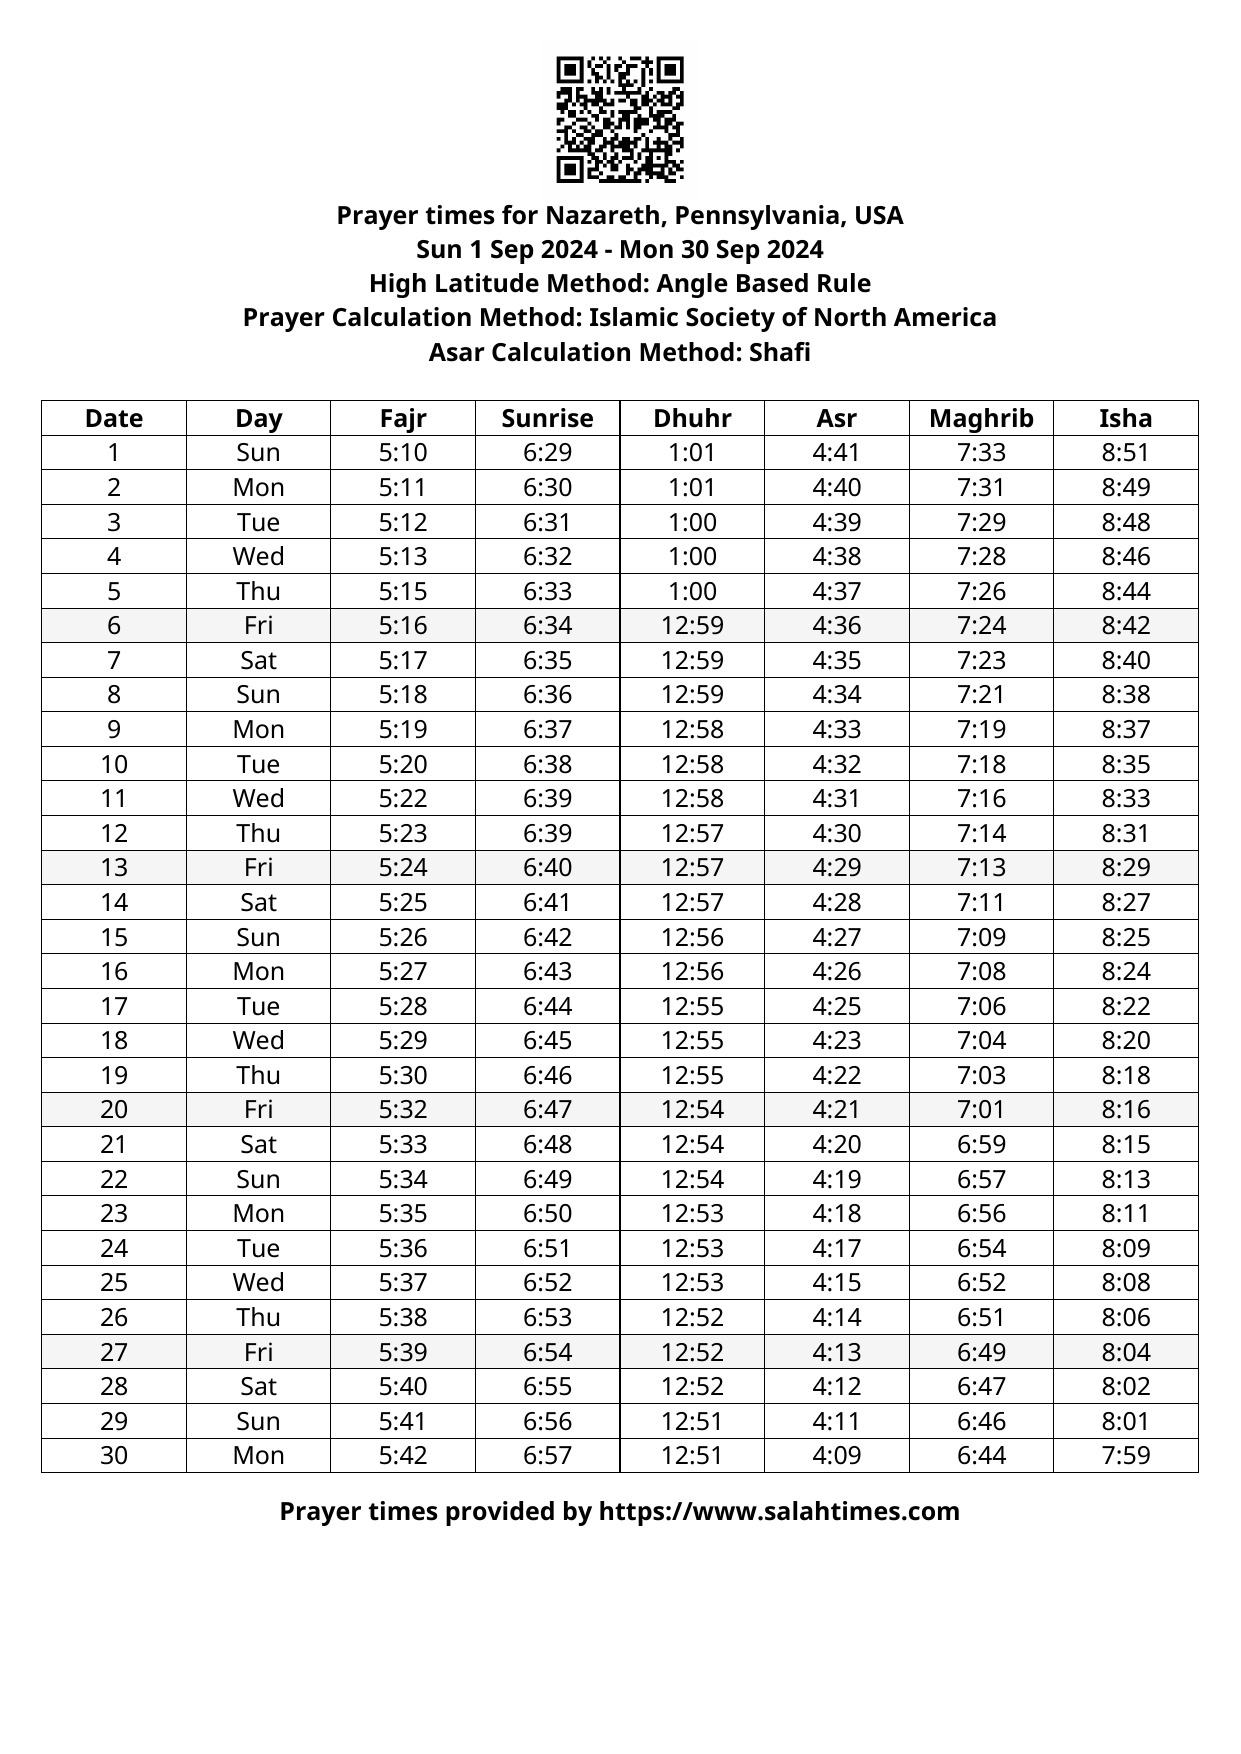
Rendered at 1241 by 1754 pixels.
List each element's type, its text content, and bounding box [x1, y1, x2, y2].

table_cell 5:41 [331, 1404, 475, 1437]
table_cell 4:27 [765, 920, 909, 953]
table_cell 8:31 [1054, 816, 1198, 849]
table_cell Wed [187, 781, 330, 815]
table_cell 5:27 [331, 954, 475, 988]
table_cell 17 [42, 989, 186, 1022]
table_cell 6:59 [910, 1127, 1053, 1161]
table_cell 10 [42, 747, 186, 780]
table_cell Wed [187, 1024, 330, 1057]
table_cell 4:29 [765, 851, 909, 884]
table_cell 7:24 [910, 609, 1053, 642]
table_cell 6:39 [476, 781, 619, 815]
table_cell 16 [42, 954, 186, 988]
table_cell 6:30 [476, 470, 619, 504]
table_cell 6:44 [476, 989, 619, 1022]
table_cell 7:23 [910, 643, 1053, 677]
table_cell 7:18 [910, 747, 1053, 780]
table_cell Fri [187, 1335, 330, 1368]
table_cell 28 [42, 1369, 186, 1403]
table_cell 7:31 [910, 470, 1053, 504]
table_cell 5:39 [331, 1335, 475, 1368]
table_cell 8:02 [1054, 1369, 1198, 1403]
table_cell Thu [187, 816, 330, 849]
table_header Fajr [331, 401, 475, 434]
table_cell 6:49 [910, 1335, 1053, 1368]
table_cell Mon [187, 954, 330, 988]
table_cell 12:53 [621, 1231, 764, 1264]
table_cell Sun [187, 678, 330, 711]
table_cell 12:57 [621, 885, 764, 919]
table_cell 4:17 [765, 1231, 909, 1264]
table_cell 8:46 [1054, 539, 1198, 573]
table_cell 8:25 [1054, 920, 1198, 953]
table_cell 12:57 [621, 816, 764, 849]
table_cell 7:11 [910, 885, 1053, 919]
table_cell 8:24 [1054, 954, 1198, 988]
table_cell 6:44 [910, 1439, 1053, 1472]
table_cell 12:56 [621, 954, 764, 988]
table_cell 12:58 [621, 712, 764, 746]
table_cell 7:08 [910, 954, 1053, 988]
table_cell 8:06 [1054, 1300, 1198, 1334]
table_cell Mon [187, 1196, 330, 1230]
table_cell 8:44 [1054, 574, 1198, 607]
table_cell 8:08 [1054, 1266, 1198, 1299]
table_cell 5:16 [331, 609, 475, 642]
table_cell 12 [42, 816, 186, 849]
table_cell 4:28 [765, 885, 909, 919]
table_cell 30 [42, 1439, 186, 1472]
table_cell 12:59 [621, 678, 764, 711]
table_cell 6:35 [476, 643, 619, 677]
table_cell 8:01 [1054, 1404, 1198, 1437]
table_cell 5:34 [331, 1162, 475, 1195]
table_cell 6:57 [476, 1439, 619, 1472]
table_cell 8:15 [1054, 1127, 1198, 1161]
table_cell 6:47 [476, 1093, 619, 1126]
table_cell 20 [42, 1093, 186, 1126]
table_cell 5:17 [331, 643, 475, 677]
table_cell 4:32 [765, 747, 909, 780]
table_cell 7:33 [910, 436, 1053, 469]
table_cell 1:00 [621, 505, 764, 538]
table_cell 5:24 [331, 851, 475, 884]
table_cell 12:58 [621, 747, 764, 780]
table_cell 8:04 [1054, 1335, 1198, 1368]
table_cell 5:22 [331, 781, 475, 815]
table_cell 6:42 [476, 920, 619, 953]
table_cell 4:22 [765, 1058, 909, 1092]
table_cell Thu [187, 574, 330, 607]
table_cell 4:35 [765, 643, 909, 677]
table_cell 7:14 [910, 816, 1053, 849]
table_cell 6:57 [910, 1162, 1053, 1195]
table_cell 6:41 [476, 885, 619, 919]
table_cell 12:59 [621, 643, 764, 677]
table_cell 7:21 [910, 678, 1053, 711]
table_cell Tue [187, 747, 330, 780]
table_cell 6:52 [476, 1266, 619, 1299]
table_cell 12:52 [621, 1369, 764, 1403]
table_cell 6:53 [476, 1300, 619, 1334]
table_cell 21 [42, 1127, 186, 1161]
table_cell Mon [187, 1439, 330, 1472]
table_cell 5:36 [331, 1231, 475, 1264]
text Prayer times for Nazareth, Pennsylvania, USA [42, 198, 1198, 232]
table_cell 6:40 [476, 851, 619, 884]
table_cell 7:06 [910, 989, 1053, 1022]
table_cell 12:58 [621, 781, 764, 815]
table_cell 1:00 [621, 539, 764, 573]
table_cell 4:20 [765, 1127, 909, 1161]
table_cell 4 [42, 539, 186, 573]
table_cell Mon [187, 712, 330, 746]
table_cell 12:55 [621, 989, 764, 1022]
table_cell 6:31 [476, 505, 619, 538]
table_cell 8:38 [1054, 678, 1198, 711]
table_cell 24 [42, 1231, 186, 1264]
table_cell 12:56 [621, 920, 764, 953]
table_cell 5:19 [331, 712, 475, 746]
table_cell 6:54 [476, 1335, 619, 1368]
table_cell 5:42 [331, 1439, 475, 1472]
table_cell 6:46 [910, 1404, 1053, 1437]
table_cell 5:12 [331, 505, 475, 538]
table_cell 5:33 [331, 1127, 475, 1161]
table_cell 12:53 [621, 1196, 764, 1230]
table_cell 8:13 [1054, 1162, 1198, 1195]
table_cell 4:18 [765, 1196, 909, 1230]
table_cell 5:26 [331, 920, 475, 953]
table_cell 6:56 [910, 1196, 1053, 1230]
table_cell 5:28 [331, 989, 475, 1022]
table_cell 5:18 [331, 678, 475, 711]
table_cell 5:10 [331, 436, 475, 469]
table_cell 8:18 [1054, 1058, 1198, 1092]
table_cell 22 [42, 1162, 186, 1195]
table_cell 8:29 [1054, 851, 1198, 884]
table_cell 12:52 [621, 1335, 764, 1368]
table_cell 6:36 [476, 678, 619, 711]
table_cell Sat [187, 1369, 330, 1403]
table_cell Wed [187, 1266, 330, 1299]
table_cell Sat [187, 643, 330, 677]
table_header Maghrib [910, 401, 1053, 434]
table_cell Fri [187, 1093, 330, 1126]
table_cell 8:16 [1054, 1093, 1198, 1126]
table_cell 5:35 [331, 1196, 475, 1230]
table_cell Tue [187, 989, 330, 1022]
text Sun 1 Sep 2024 - Mon 30 Sep 2024 [42, 232, 1198, 266]
table_header Date [42, 401, 186, 434]
table_cell 5:11 [331, 470, 475, 504]
text Asar Calculation Method: Shafi [42, 334, 1198, 368]
table_cell 7:59 [1054, 1439, 1198, 1472]
table_cell 29 [42, 1404, 186, 1437]
table_cell 5:15 [331, 574, 475, 607]
table_cell 4:21 [765, 1093, 909, 1126]
text Prayer times provided by https://www.salahtimes.com [42, 1494, 1198, 1528]
table_cell Thu [187, 1300, 330, 1334]
table_cell 12:54 [621, 1127, 764, 1161]
table_cell 12:53 [621, 1266, 764, 1299]
table_cell 5:23 [331, 816, 475, 849]
table_cell 8:20 [1054, 1024, 1198, 1057]
table_cell 8:35 [1054, 747, 1198, 780]
table_cell 7:16 [910, 781, 1053, 815]
table_cell 4:26 [765, 954, 909, 988]
table_cell 4:38 [765, 539, 909, 573]
table_cell 4:13 [765, 1335, 909, 1368]
table_cell 4:19 [765, 1162, 909, 1195]
table_cell 12:55 [621, 1058, 764, 1092]
table_cell Sun [187, 1162, 330, 1195]
table_cell 8:22 [1054, 989, 1198, 1022]
table_cell 6:39 [476, 816, 619, 849]
table_cell 7:03 [910, 1058, 1053, 1092]
table_cell 5:32 [331, 1093, 475, 1126]
table_cell 4:25 [765, 989, 909, 1022]
table_cell 6:52 [910, 1266, 1053, 1299]
table_cell 6:29 [476, 436, 619, 469]
table_cell 14 [42, 885, 186, 919]
table_cell 12:54 [621, 1162, 764, 1195]
table_cell 4:11 [765, 1404, 909, 1437]
table_cell Sat [187, 1127, 330, 1161]
table_header Dhuhr [621, 401, 764, 434]
text Prayer Calculation Method: Islamic Society of North America [42, 300, 1198, 334]
table_header Asr [765, 401, 909, 434]
table_cell 8:49 [1054, 470, 1198, 504]
text High Latitude Method: Angle Based Rule [42, 266, 1198, 300]
table_cell Mon [187, 470, 330, 504]
table_cell 4:12 [765, 1369, 909, 1403]
table_cell 1:00 [621, 574, 764, 607]
table_cell 8:33 [1054, 781, 1198, 815]
table_cell 6:34 [476, 609, 619, 642]
table_cell 4:31 [765, 781, 909, 815]
table_cell 4:33 [765, 712, 909, 746]
table_cell 6:51 [476, 1231, 619, 1264]
table_cell 6:43 [476, 954, 619, 988]
table_cell 4:30 [765, 816, 909, 849]
table_cell 6:45 [476, 1024, 619, 1057]
table_cell 6:54 [910, 1231, 1053, 1264]
table_cell 1:01 [621, 470, 764, 504]
table_cell 8:42 [1054, 609, 1198, 642]
table_cell 12:55 [621, 1024, 764, 1057]
table_cell 6:50 [476, 1196, 619, 1230]
table_cell 7 [42, 643, 186, 677]
table_cell 5:20 [331, 747, 475, 780]
table_cell 6:46 [476, 1058, 619, 1092]
table_cell 15 [42, 920, 186, 953]
table_cell 5:30 [331, 1058, 475, 1092]
table_cell 6:48 [476, 1127, 619, 1161]
table_cell 5:25 [331, 885, 475, 919]
table_cell 4:34 [765, 678, 909, 711]
table_cell 4:37 [765, 574, 909, 607]
table_cell 6:32 [476, 539, 619, 573]
table_cell 3 [42, 505, 186, 538]
table_cell 23 [42, 1196, 186, 1230]
table_cell 8 [42, 678, 186, 711]
table_cell Fri [187, 851, 330, 884]
table_cell 6:56 [476, 1404, 619, 1437]
table_cell 6:38 [476, 747, 619, 780]
table_cell 11 [42, 781, 186, 815]
table_cell 5:40 [331, 1369, 475, 1403]
table_cell 4:40 [765, 470, 909, 504]
table_header Sunrise [476, 401, 619, 434]
table_cell 4:09 [765, 1439, 909, 1472]
table_cell 8:40 [1054, 643, 1198, 677]
table_header Day [187, 401, 330, 434]
table_cell 5:37 [331, 1266, 475, 1299]
table_cell 12:51 [621, 1404, 764, 1437]
table_cell 6 [42, 609, 186, 642]
table_cell 7:26 [910, 574, 1053, 607]
table_cell 7:29 [910, 505, 1053, 538]
table_cell 12:54 [621, 1093, 764, 1126]
table_cell 26 [42, 1300, 186, 1334]
table_cell 5:13 [331, 539, 475, 573]
table_cell 12:51 [621, 1439, 764, 1472]
table_cell 12:59 [621, 609, 764, 642]
table_cell 6:55 [476, 1369, 619, 1403]
table_cell 18 [42, 1024, 186, 1057]
table_cell Tue [187, 1231, 330, 1264]
table_cell 27 [42, 1335, 186, 1368]
table_cell 13 [42, 851, 186, 884]
table_cell 9 [42, 712, 186, 746]
table_cell Fri [187, 609, 330, 642]
table_cell 7:09 [910, 920, 1053, 953]
table_cell 2 [42, 470, 186, 504]
table_cell 8:11 [1054, 1196, 1198, 1230]
table_cell 4:36 [765, 609, 909, 642]
table_cell 6:47 [910, 1369, 1053, 1403]
picture [542, 41, 699, 198]
table_cell 6:33 [476, 574, 619, 607]
table_cell Sun [187, 436, 330, 469]
table_cell Thu [187, 1058, 330, 1092]
table_cell 7:19 [910, 712, 1053, 746]
table_cell 4:14 [765, 1300, 909, 1334]
table_cell 8:27 [1054, 885, 1198, 919]
table_cell Sun [187, 920, 330, 953]
table_cell 1 [42, 436, 186, 469]
table_cell 12:57 [621, 851, 764, 884]
table_cell 4:15 [765, 1266, 909, 1299]
table_cell 8:37 [1054, 712, 1198, 746]
table_cell 4:39 [765, 505, 909, 538]
table_cell 8:51 [1054, 436, 1198, 469]
table_cell 1:01 [621, 436, 764, 469]
table_header Isha [1054, 401, 1198, 434]
table_cell 4:23 [765, 1024, 909, 1057]
table_cell 25 [42, 1266, 186, 1299]
table_cell 7:13 [910, 851, 1053, 884]
table_cell Tue [187, 505, 330, 538]
table_cell Wed [187, 539, 330, 573]
table_cell 6:51 [910, 1300, 1053, 1334]
table_cell 7:04 [910, 1024, 1053, 1057]
table_cell 8:09 [1054, 1231, 1198, 1264]
table_cell 6:49 [476, 1162, 619, 1195]
table_cell 8:48 [1054, 505, 1198, 538]
table_cell 5:29 [331, 1024, 475, 1057]
table_cell 7:01 [910, 1093, 1053, 1126]
table_cell 5:38 [331, 1300, 475, 1334]
table_cell 6:37 [476, 712, 619, 746]
table_cell Sun [187, 1404, 330, 1437]
table_cell 5 [42, 574, 186, 607]
table_cell 19 [42, 1058, 186, 1092]
table_cell 7:28 [910, 539, 1053, 573]
table_cell 4:41 [765, 436, 909, 469]
table_cell Sat [187, 885, 330, 919]
table_cell 12:52 [621, 1300, 764, 1334]
